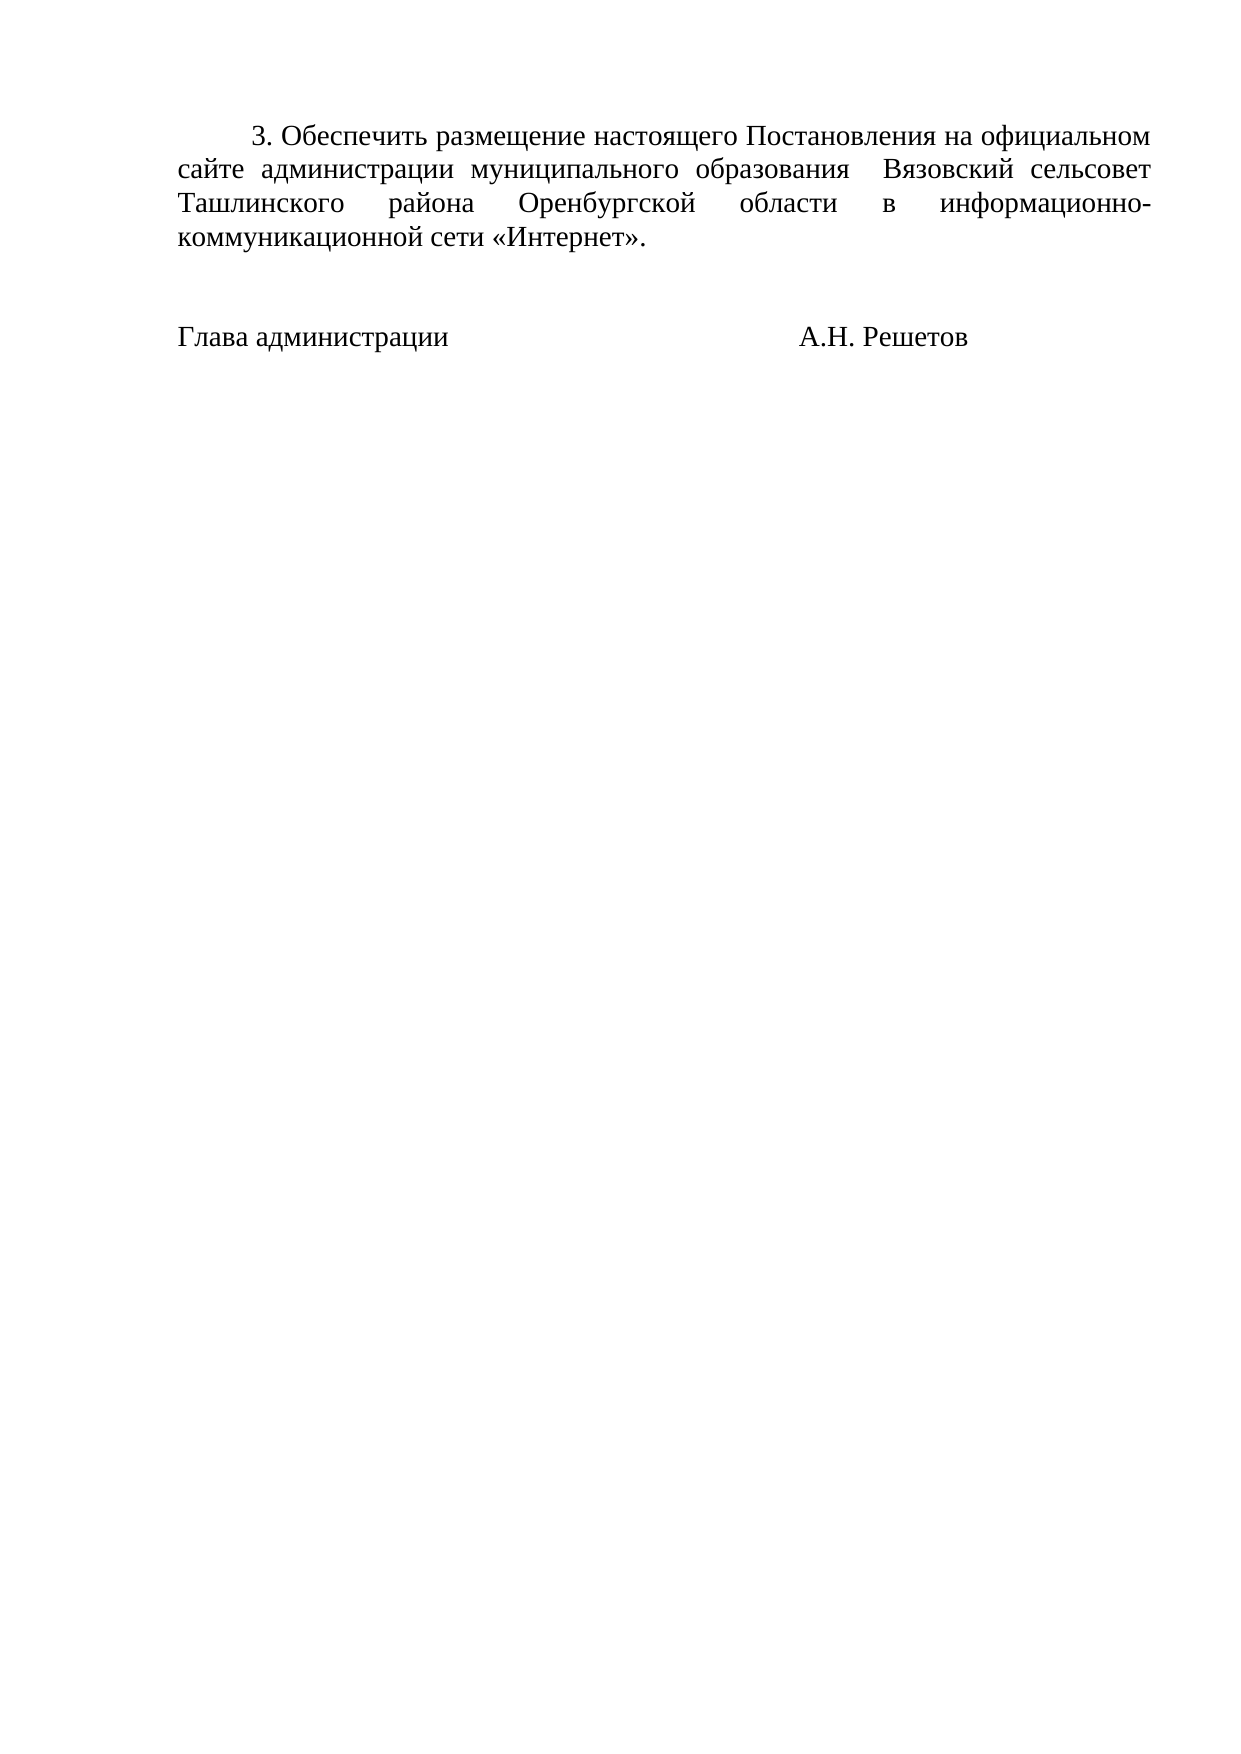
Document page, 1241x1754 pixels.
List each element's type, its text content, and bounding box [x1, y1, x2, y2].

text Глава администрации А.Н. Решетов [177, 319, 1152, 353]
text 3. Обеспечить размещение настоящего Постановления на официальном сайте администрации муниципального образования Вязовский сельсовет Ташлинского района Оренбургской области в информационно-коммуникационной сети «Интернет». [177, 118, 1152, 252]
